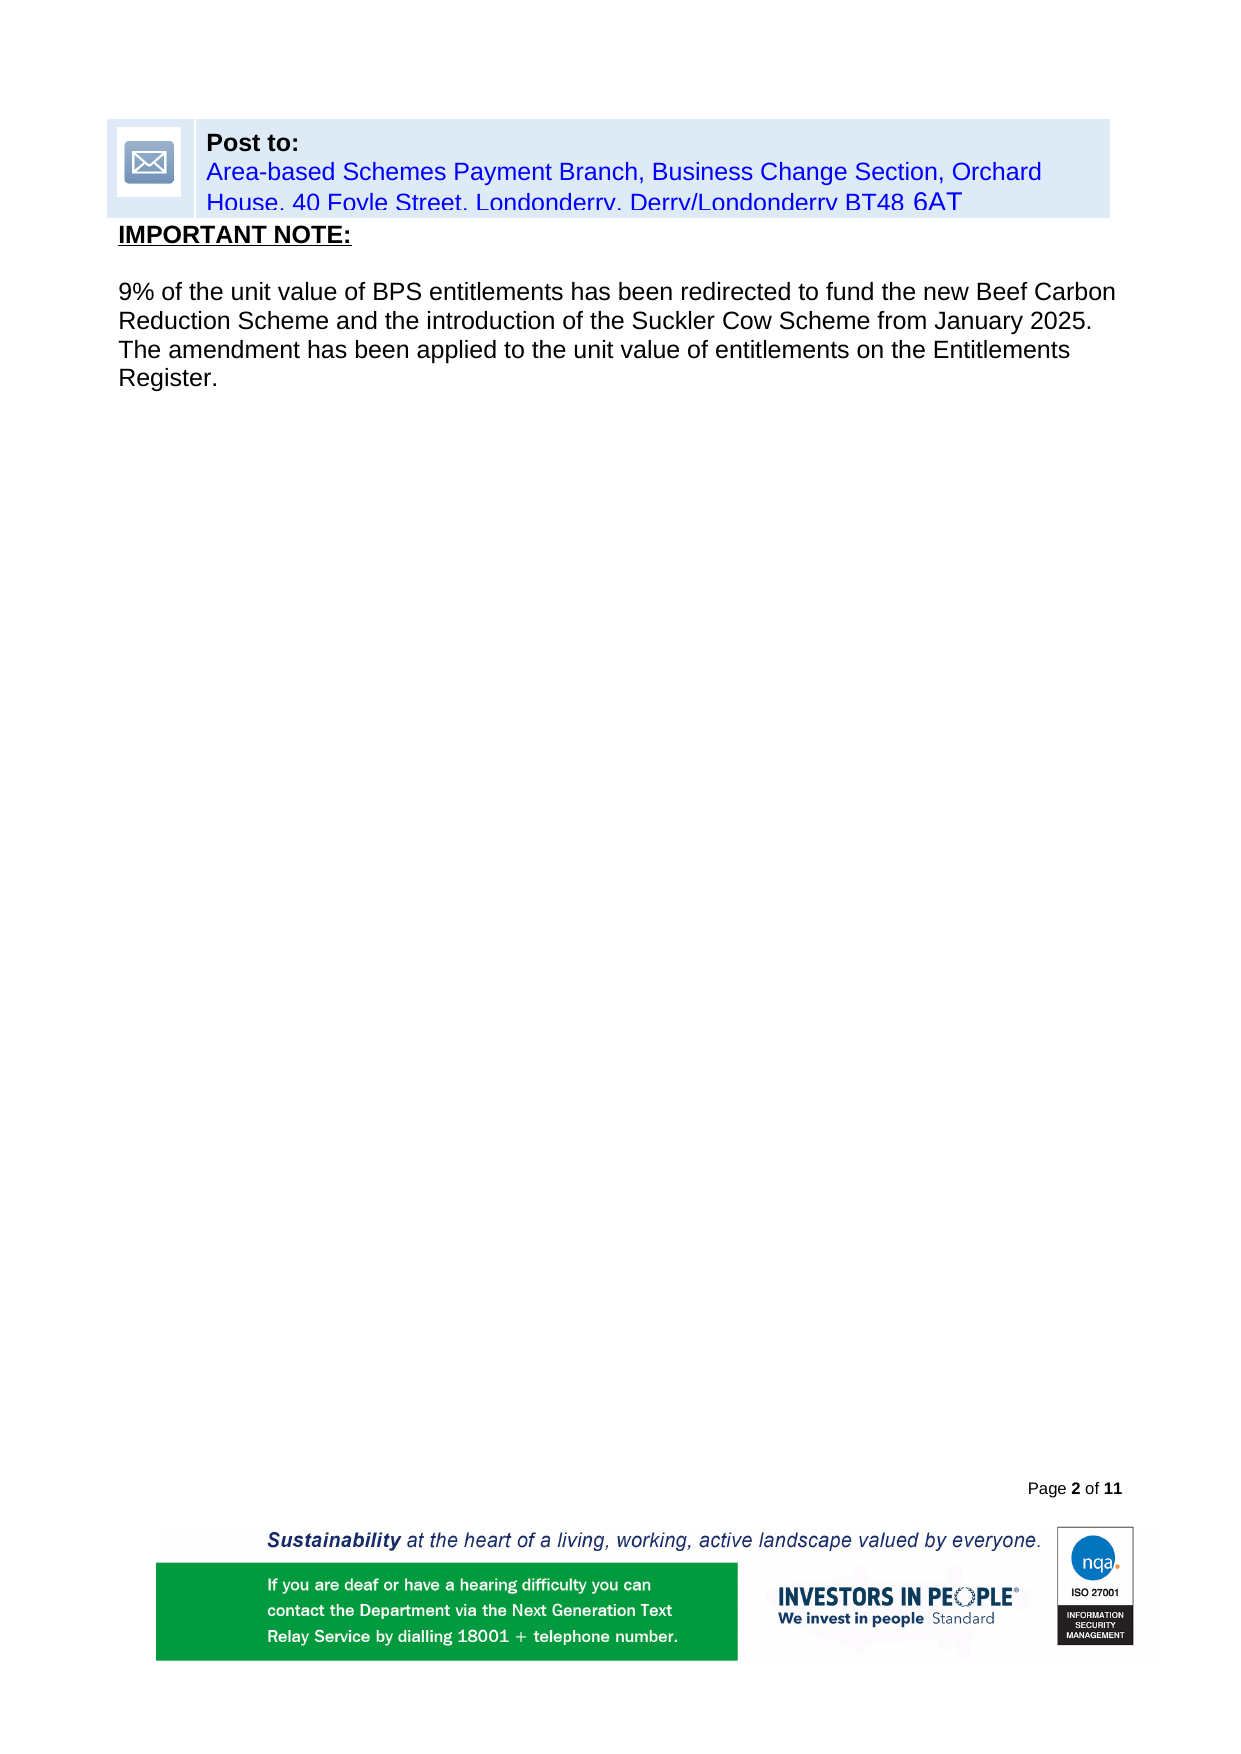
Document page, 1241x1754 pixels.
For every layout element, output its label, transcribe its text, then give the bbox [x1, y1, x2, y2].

text IMPORTANT NOTE: [118, 219, 1122, 248]
table_header [107, 119, 194, 218]
picture [155, 1526, 1160, 1661]
table_header Post to: Area-based Schemes Payment Branch, Business Change Section, Orchard House, 40 Foyle Street, Londonderry, Derry/Londonderry BT48 6AT [196, 119, 1110, 218]
text 9% of the unit value of BPS entitlements has been redirected to fund the new Beef Carbon Reduction Scheme and the introduction of the Suckler Cow Scheme from January 2025. The amendment has been applied to the unit value of entitlements on the Entitlements Register. [118, 277, 1122, 392]
